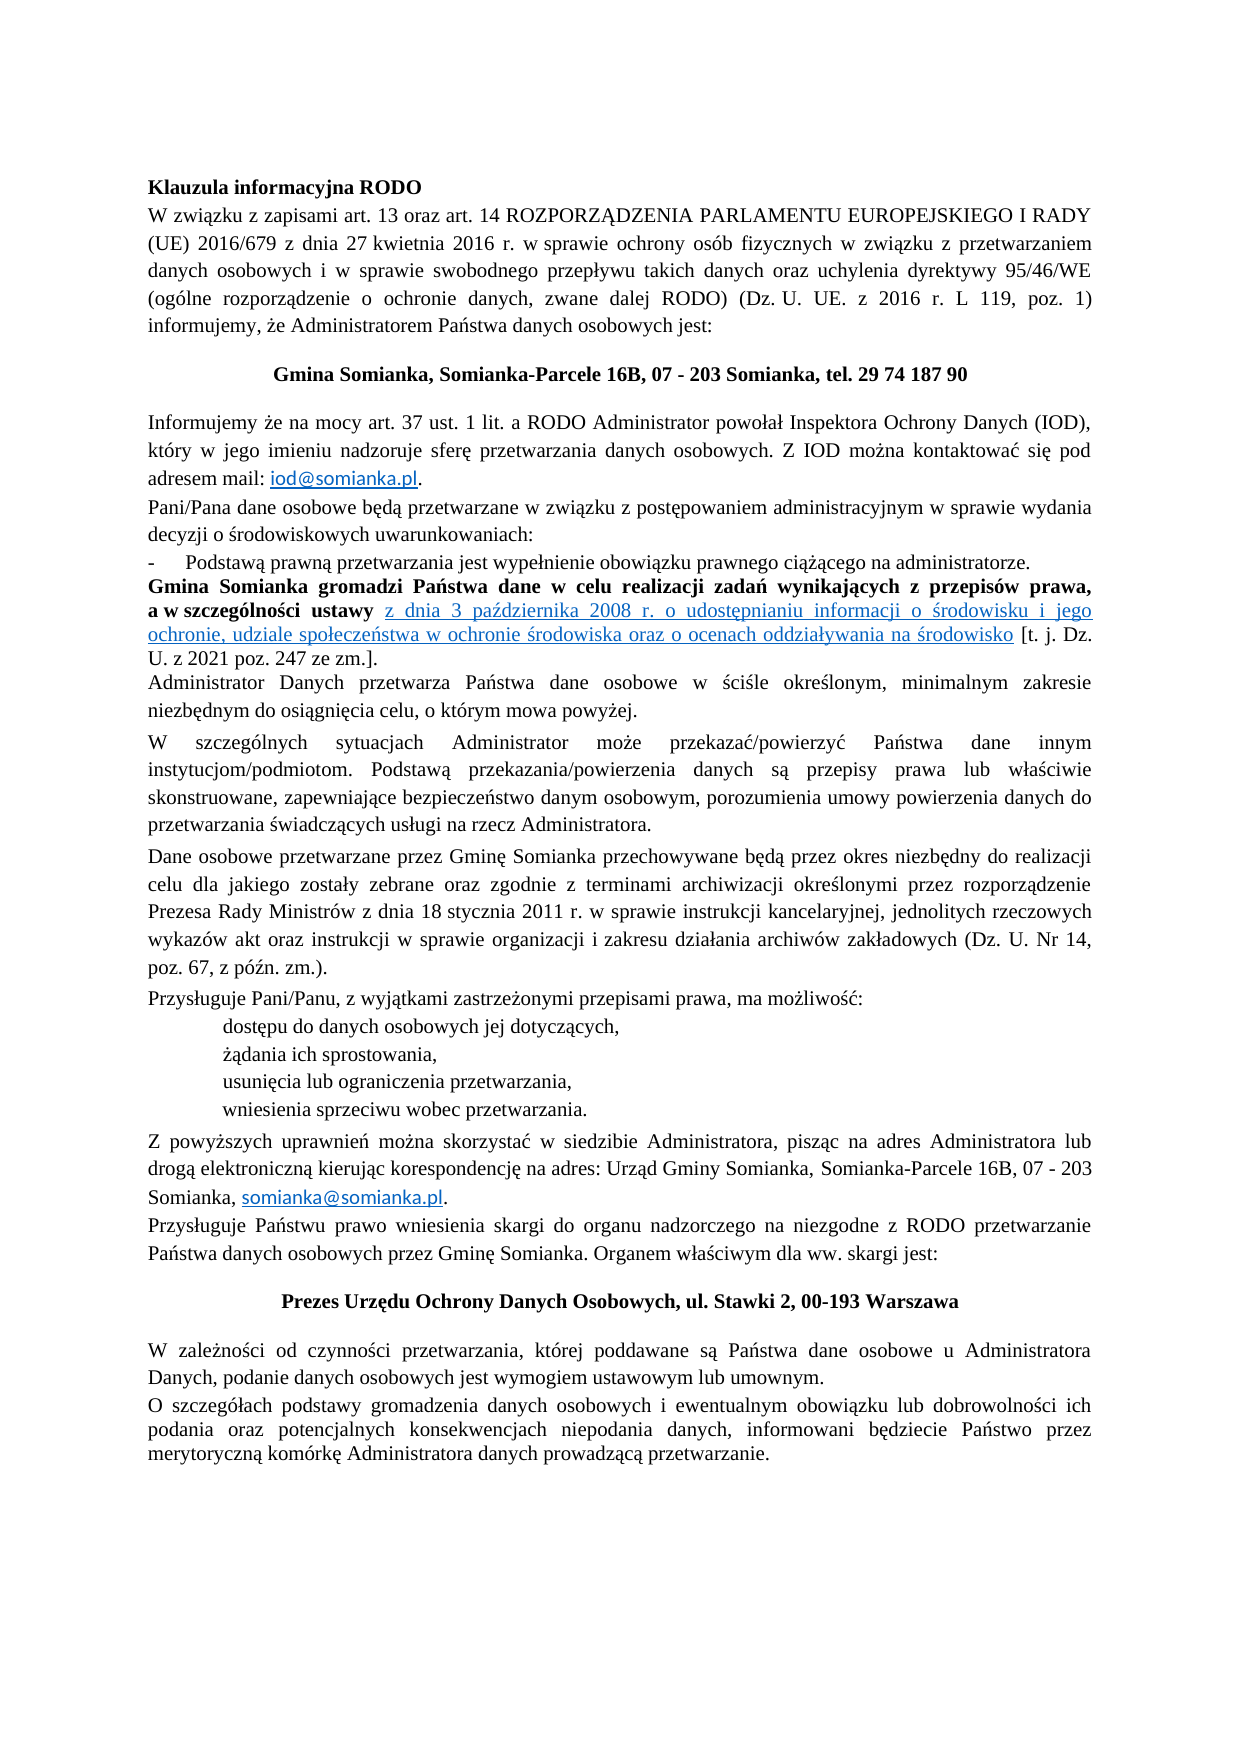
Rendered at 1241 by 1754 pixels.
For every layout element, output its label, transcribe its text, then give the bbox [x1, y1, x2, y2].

list dostępu do danych osobowych jej dotyczących, [185, 1014, 1093, 1038]
text Pani/Pana dane osobowe będą przetwarzane w związku z postępowaniem administracyjnym w sprawie wydania decyzji o środowiskowych uwarunkowaniach: [148, 495, 1093, 546]
list Podstawą prawną przetwarzania jest wypełnienie obowiązku prawnego ciążącego na administratorze. [148, 550, 1093, 574]
text Dane osobowe przetwarzane przez Gminę Somianka przechowywane będą przez okres niezbędny do realizacji celu dla jakiego zostały zebrane oraz zgodnie z terminami archiwizacji określonymi przez rozporządzenie Prezesa Rady Ministrów z dnia 18 stycznia 2011 r. w sprawie instrukcji kancelaryjnej, jednolitych rzeczowych wykazów akt oraz instrukcji w sprawie organizacji i zakresu działania archiwów zakładowych (Dz. U. Nr 14, poz. 67, z późn. zm.). [148, 844, 1093, 979]
subtitle Gmina Somianka gromadzi Państwa dane w celu realizacji zadań wynikających z przepisów prawa, a w szczególności ustawy z dnia 3 października 2008 r. o udostępnianiu informacji o środowisku i jego ochronie, udziale społeczeństwa w ochronie środowiska oraz o ocenach oddziaływania na środowisko [t. j. Dz. U. z 2021 poz. 247 ze zm.]. [148, 574, 1093, 670]
text Przysługuje Pani/Panu, z wyjątkami zastrzeżonymi przepisami prawa, ma możliwość: [148, 986, 1093, 1010]
text Informujemy że na mocy art. 37 ust. 1 lit. a RODO Administrator powołał Inspektora Ochrony Danych (IOD), który w jego imieniu nadzoruje sferę przetwarzania danych osobowych. Z IOD można kontaktować się pod adresem mail: iod@somianka.pl. [148, 410, 1093, 491]
text Prezes Urzędu Ochrony Danych Osobowych, ul. Stawki 2, 00-193 Warszawa [148, 1289, 1093, 1313]
text W szczególnych sytuacjach Administrator może przekazać/powierzyć Państwa dane innym instytucjom/podmiotom. Podstawą przekazania/powierzenia danych są przepisy prawa lub właściwie skonstruowane, zapewniające bezpieczeństwo danym osobowym, porozumienia umowy powierzenia danych do przetwarzania świadczących usługi na rzecz Administratora. [148, 729, 1093, 836]
text Przysługuje Państwu prawo wniesienia skargi do organu nadzorczego na niezgodne z RODO przetwarzanie Państwa danych osobowych przez Gminę Somianka. Organem właściwym dla ww. skargi jest: [148, 1213, 1093, 1265]
text Z powyższych uprawnień można skorzystać w siedzibie Administratora, pisząc na adres Administratora lub drogą elektroniczną kierując korespondencję na adres: Urząd Gminy Somianka, Somianka-Parcele 16B, 07 - 203 Somianka, somianka@somianka.pl. [148, 1128, 1093, 1209]
list żądania ich sprostowania, [185, 1042, 1093, 1066]
list usunięcia lub ograniczenia przetwarzania, [185, 1069, 1093, 1093]
text O szczegółach podstawy gromadzenia danych osobowych i ewentualnym obowiązku lub dobrowolności ich podania oraz potencjalnych konsekwencjach niepodania danych, informowani będziecie Państwo przez merytoryczną komórkę Administratora danych prowadzącą przetwarzanie. [148, 1393, 1093, 1465]
text W związku z zapisami art. 13 oraz art. 14 ROZPORZĄDZENIA PARLAMENTU EUROPEJSKIEGO I RADY (UE) 2016/679 z dnia 27 kwietnia 2016 r. w sprawie ochrony osób fizycznych w związku z przetwarzaniem danych osobowych i w sprawie swobodnego przepływu takich danych oraz uchylenia dyrektywy 95/46/WE (ogólne rozporządzenie o ochronie danych, zwane dalej RODO) (Dz. U. UE. z 2016 r. L 119, poz. 1) informujemy, że Administratorem Państwa danych osobowych jest: [148, 203, 1093, 337]
text Gmina Somianka, Somianka-Parcele 16B, 07 - 203 Somianka, tel. 29 74 187 90 [148, 362, 1093, 386]
text Klauzula informacyjna RODO [148, 175, 1093, 199]
text W zależności od czynności przetwarzania, której poddawane są Państwa dane osobowe u Administratora Danych, podanie danych osobowych jest wymogiem ustawowym lub umownym. [148, 1338, 1093, 1389]
list wniesienia sprzeciwu wobec przetwarzania. [185, 1097, 1093, 1121]
text Administrator Danych przetwarza Państwa dane osobowe w ściśle określonym, minimalnym zakresie niezbędnym do osiągnięcia celu, o którym mowa powyżej. [148, 670, 1093, 722]
